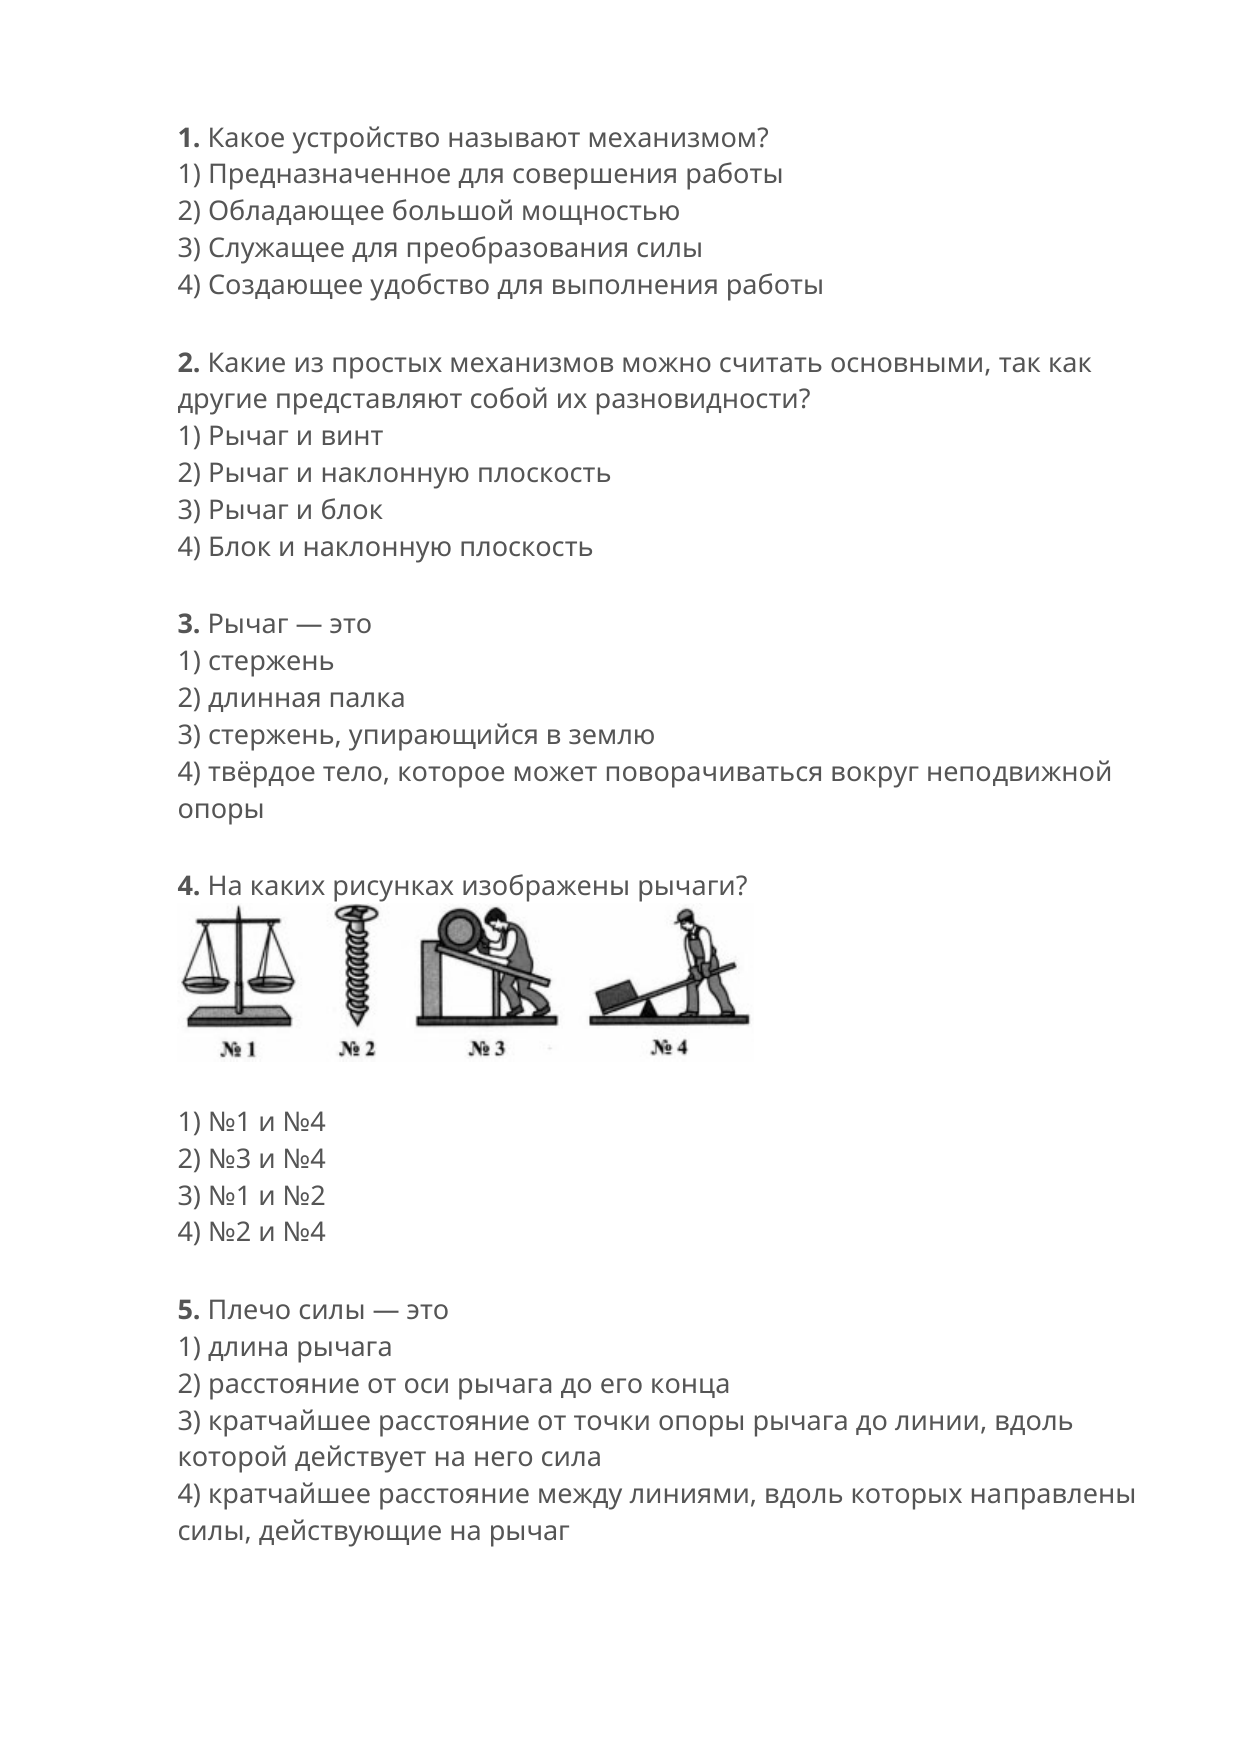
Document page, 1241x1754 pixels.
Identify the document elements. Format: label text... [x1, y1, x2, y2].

text 1) длина рычага 2) расстояние от оси рычага до его конца 3) кратчайшее расстояние от точки опоры рычага до линии, вдоль которой действует на него сила 4) кратчайшее расстояние между линиями, вдоль которых направлены силы, действующие на рычаг [177, 1327, 1152, 1548]
text 1) стержень 2) длинная палка 3) стержень, упирающийся в землю 4) твёрдое тело, которое может поворачиваться вокруг неподвижной опоры [177, 642, 1152, 826]
text 4. На каких рисунках изображены рычаги? [177, 867, 1152, 904]
picture [177, 903, 754, 1062]
text 1. Какое устройство называют механизмом? [177, 118, 1152, 155]
text 3. Рычаг — это [177, 605, 1152, 642]
text 1) Предназначенное для совершения работы 2) Обладающее большой мощностью 3) Служащее для преобразования силы 4) Создающее удобство для выполнения работы [177, 155, 1152, 302]
text 1) №1 и №4 2) №3 и №4 3) №1 и №2 4) №2 и №4 [177, 1102, 1152, 1250]
text 2. Какие из простых механизмов можно считать основными, так как другие представляют собой их разновидности? [177, 343, 1152, 417]
text 5. Плечо силы — это [177, 1290, 1152, 1327]
text 1) Рычаг и винт 2) Рычаг и наклонную плоскость 3) Рычаг и блок 4) Блок и наклонную плоскость [177, 417, 1152, 564]
